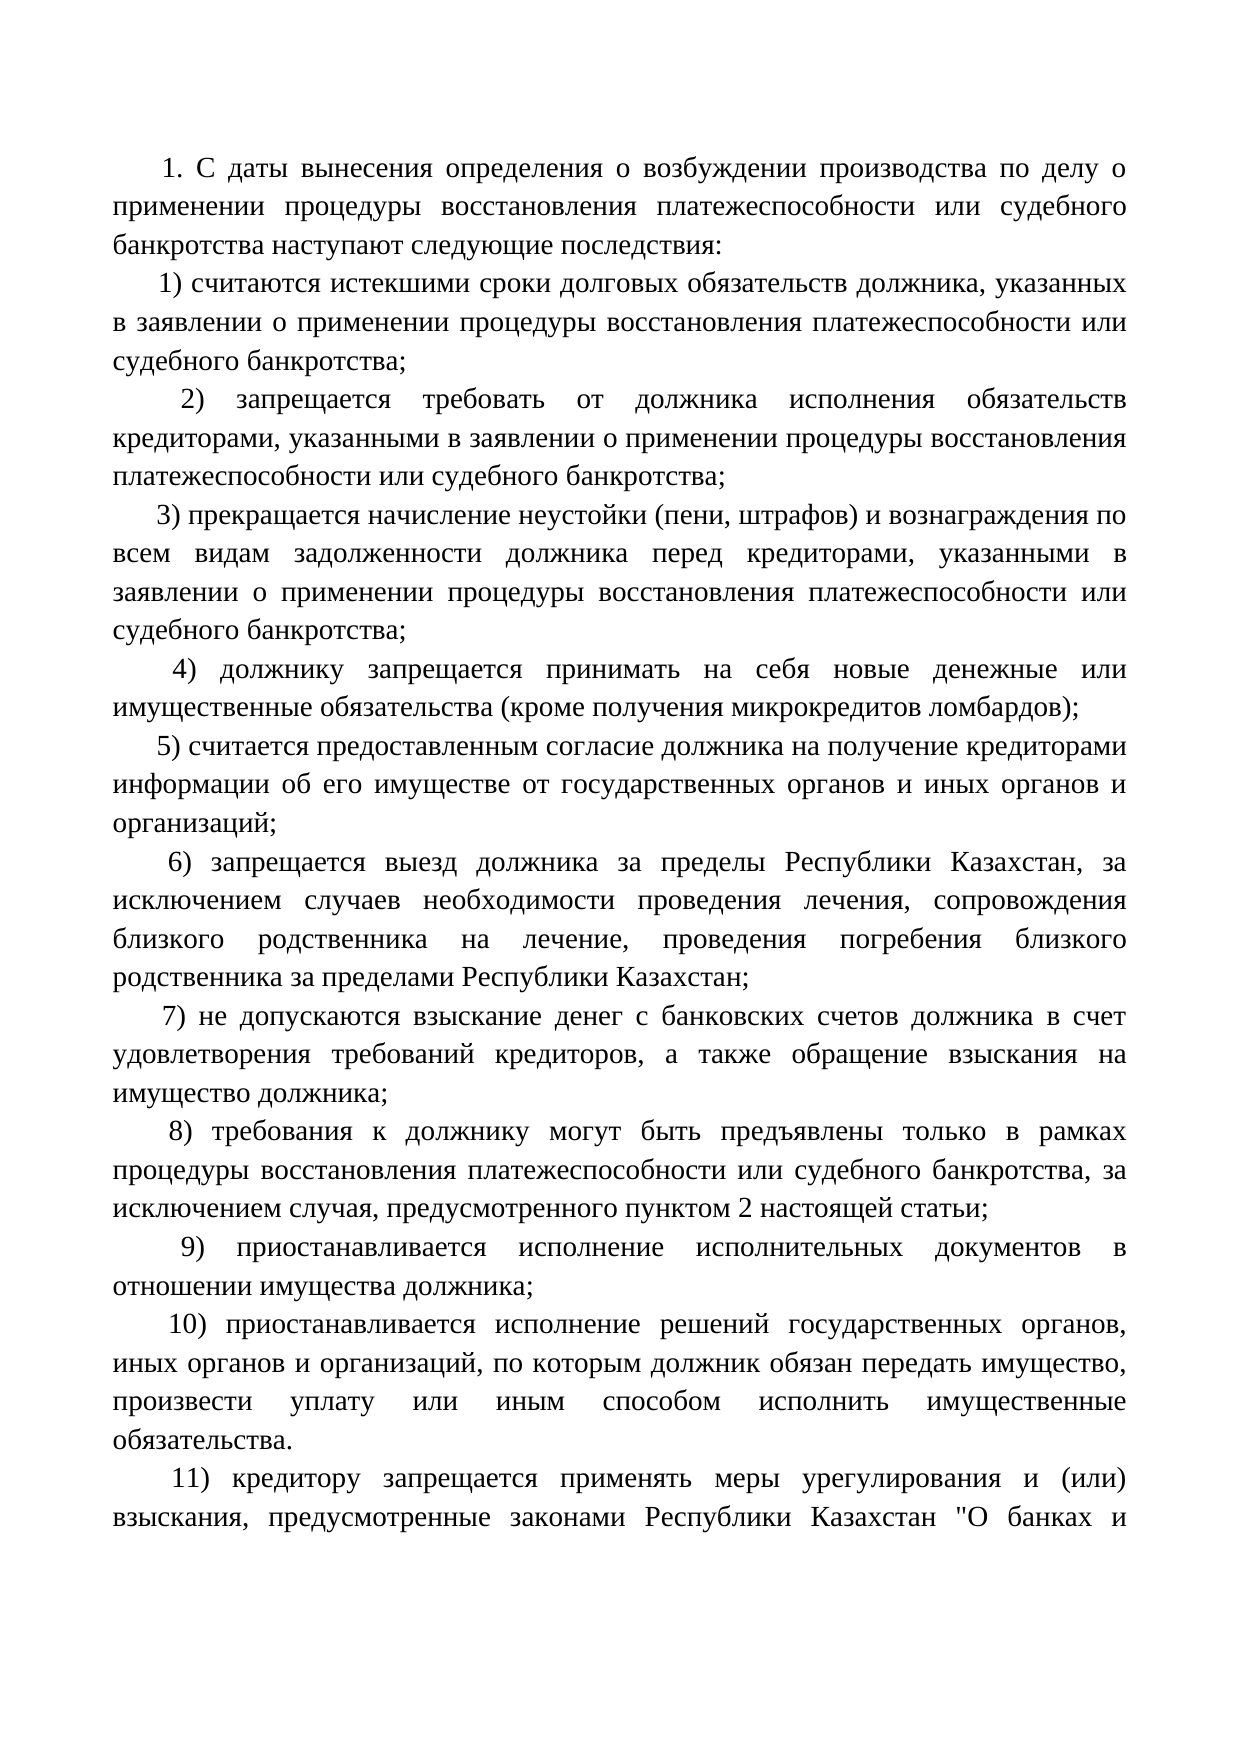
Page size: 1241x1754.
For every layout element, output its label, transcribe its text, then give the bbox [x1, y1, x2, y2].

text 1) считаются истекшими сроки долговых обязательств должника, указанных в заявлении о применении процедуры восстановления платежеспособности или судебного банкротства; [112, 266, 1128, 376]
text 5) считается предоставленным согласие должника на получение кредиторами информации об его имуществе от государственных органов и иных органов и организаций; [112, 728, 1128, 839]
text 8) требования к должнику могут быть предъявлены только в рамках процедуры восстановления платежеспособности или судебного банкротства, за исключением случая, предусмотренного пунктом 2 настоящей статьи; [112, 1113, 1128, 1224]
text 10) приостанавливается исполнение решений государственных органов, иных органов и организаций, по которым должник обязан передать имущество, произвести уплату или иным способом исполнить имущественные обязательства. [112, 1306, 1128, 1455]
text 9) приостанавливается исполнение исполнительных документов в отношении имущества должника; [112, 1229, 1128, 1301]
text 2) запрещается требовать от должника исполнения обязательств кредиторами, указанными в заявлении о применении процедуры восстановления платежеспособности или судебного банкротства; [112, 381, 1128, 492]
text 7) не допускаются взыскание денег с банковских счетов должника в счет удовлетворения требований кредиторов, а также обращение взыскания на имущество должника; [112, 998, 1128, 1108]
text 4) должнику запрещается принимать на себя новые денежные или имущественные обязательства (кроме получения микрокредитов ломбардов); [112, 651, 1128, 723]
text 1. С даты вынесения определения о возбуждении производства по делу о применении процедуры восстановления платежеспособности или судебного банкротства наступают следующие последствия: [112, 150, 1128, 261]
text 6) запрещается выезд должника за пределы Республики Казахстан, за исключением случаев необходимости проведения лечения, сопровождения близкого родственника на лечение, проведения погребения близкого родственника за пределами Республики Казахстан; [112, 844, 1128, 993]
